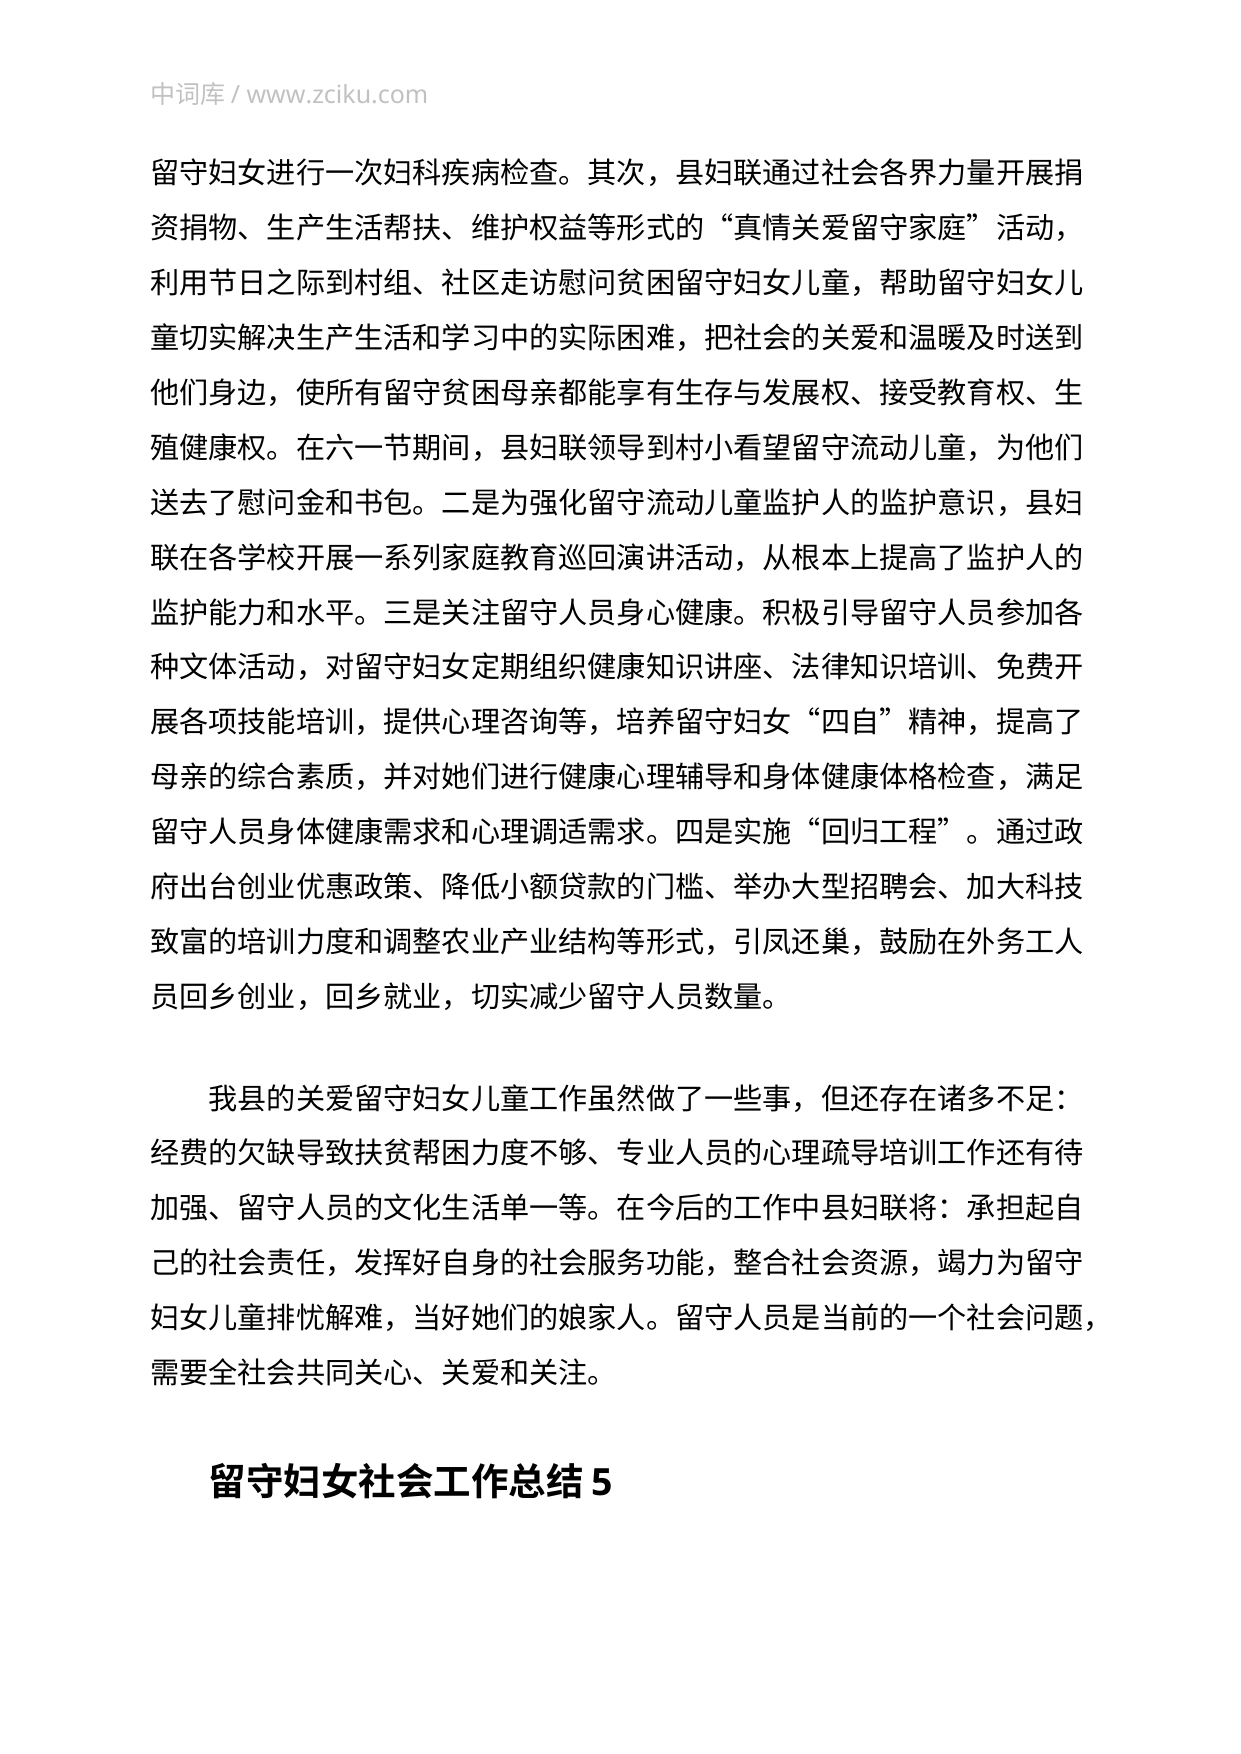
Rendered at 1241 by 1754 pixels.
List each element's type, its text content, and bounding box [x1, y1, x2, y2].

text 我县的关爱留守妇女儿童工作虽然做了一些事，但还存在诸多不足：经费的欠缺导致扶贫帮困力度不够、专业人员的心理疏导培训工作还有待加强、留守人员的文化生活单一等。在今后的工作中县妇联将：承担起自己的社会责任，发挥好自身的社会服务功能，整合社会资源，竭力为留守妇女儿童排忧解难，当好她们的娘家人。留守人员是当前的一个社会问题，需要全社会共同关心、关爱和关注。 [150, 1075, 1090, 1392]
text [150, 150, 1090, 1016]
text 留守妇女社会工作总结5 [150, 1451, 1090, 1506]
